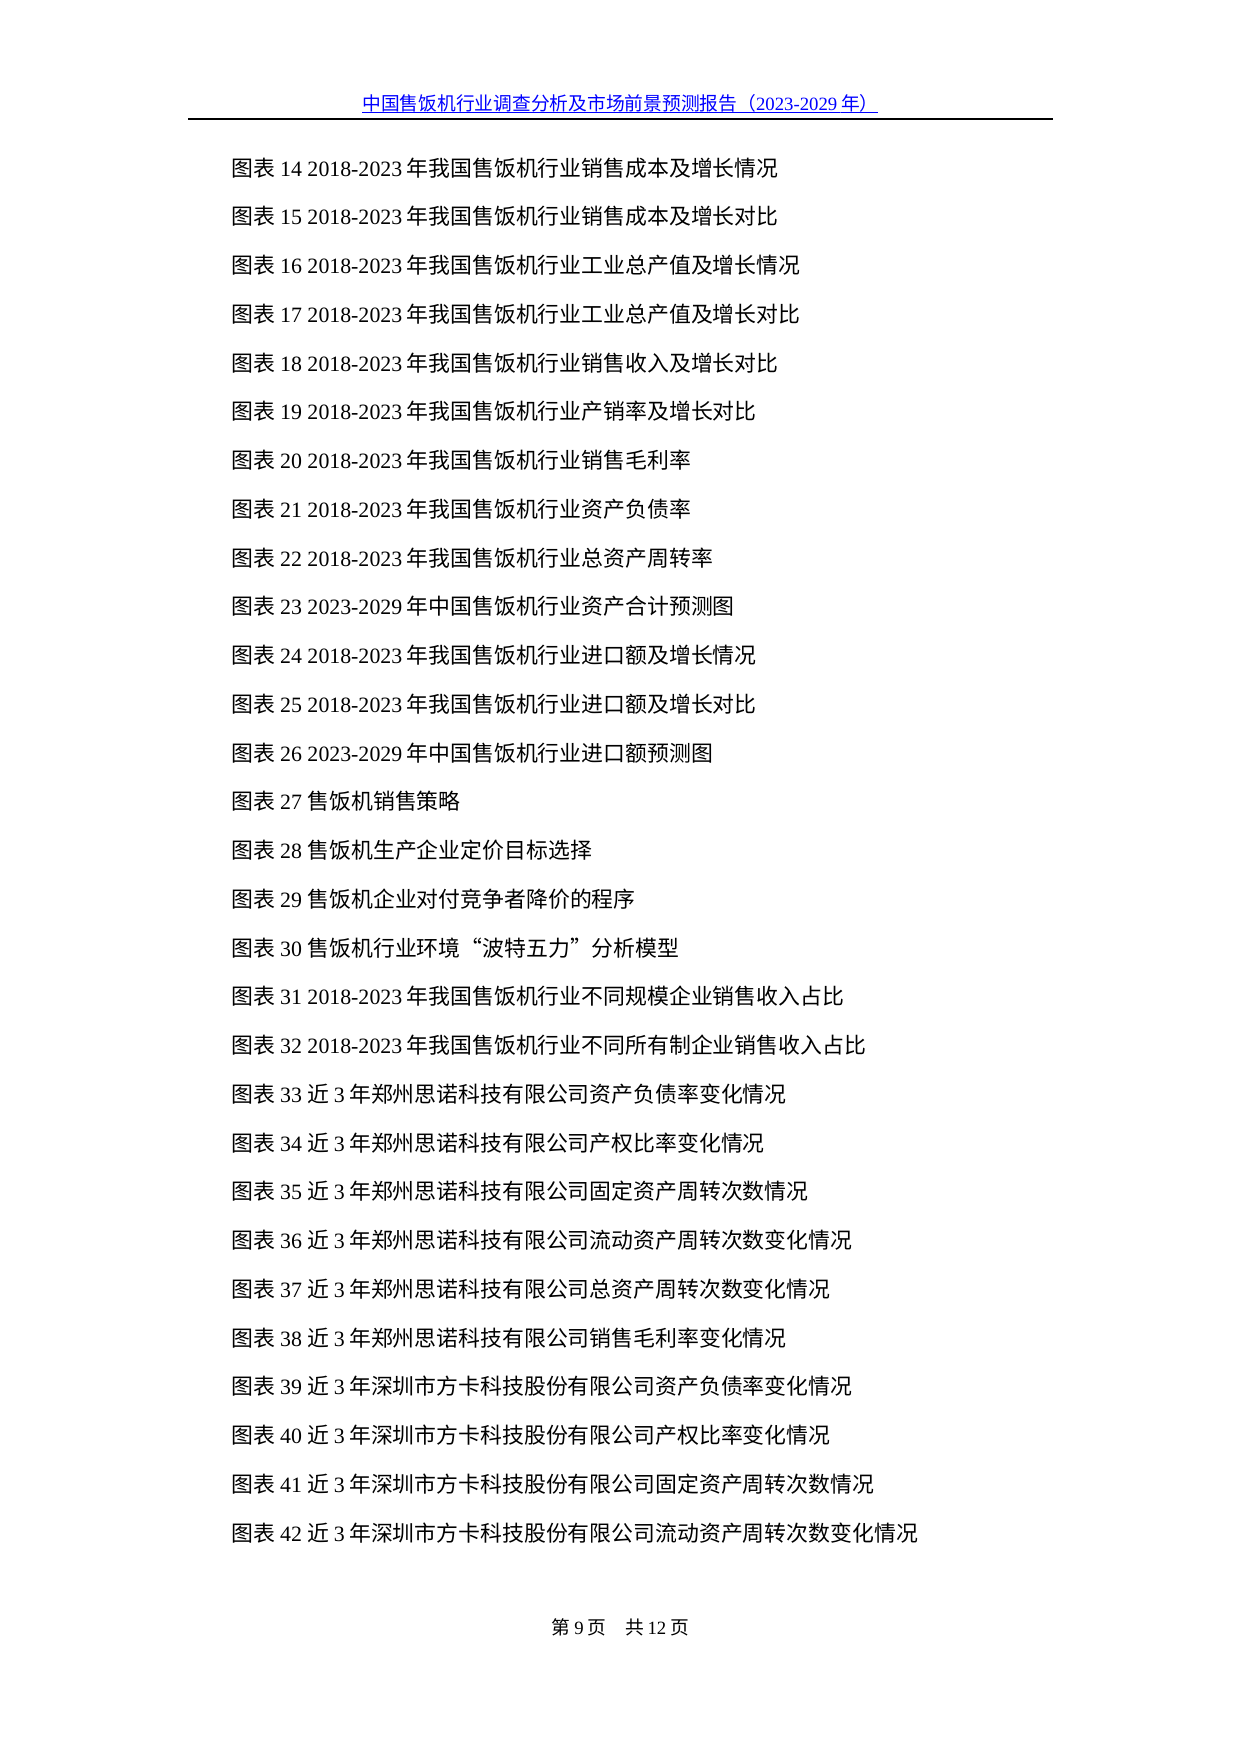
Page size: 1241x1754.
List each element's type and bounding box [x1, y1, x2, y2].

text [187, 150, 1053, 1548]
